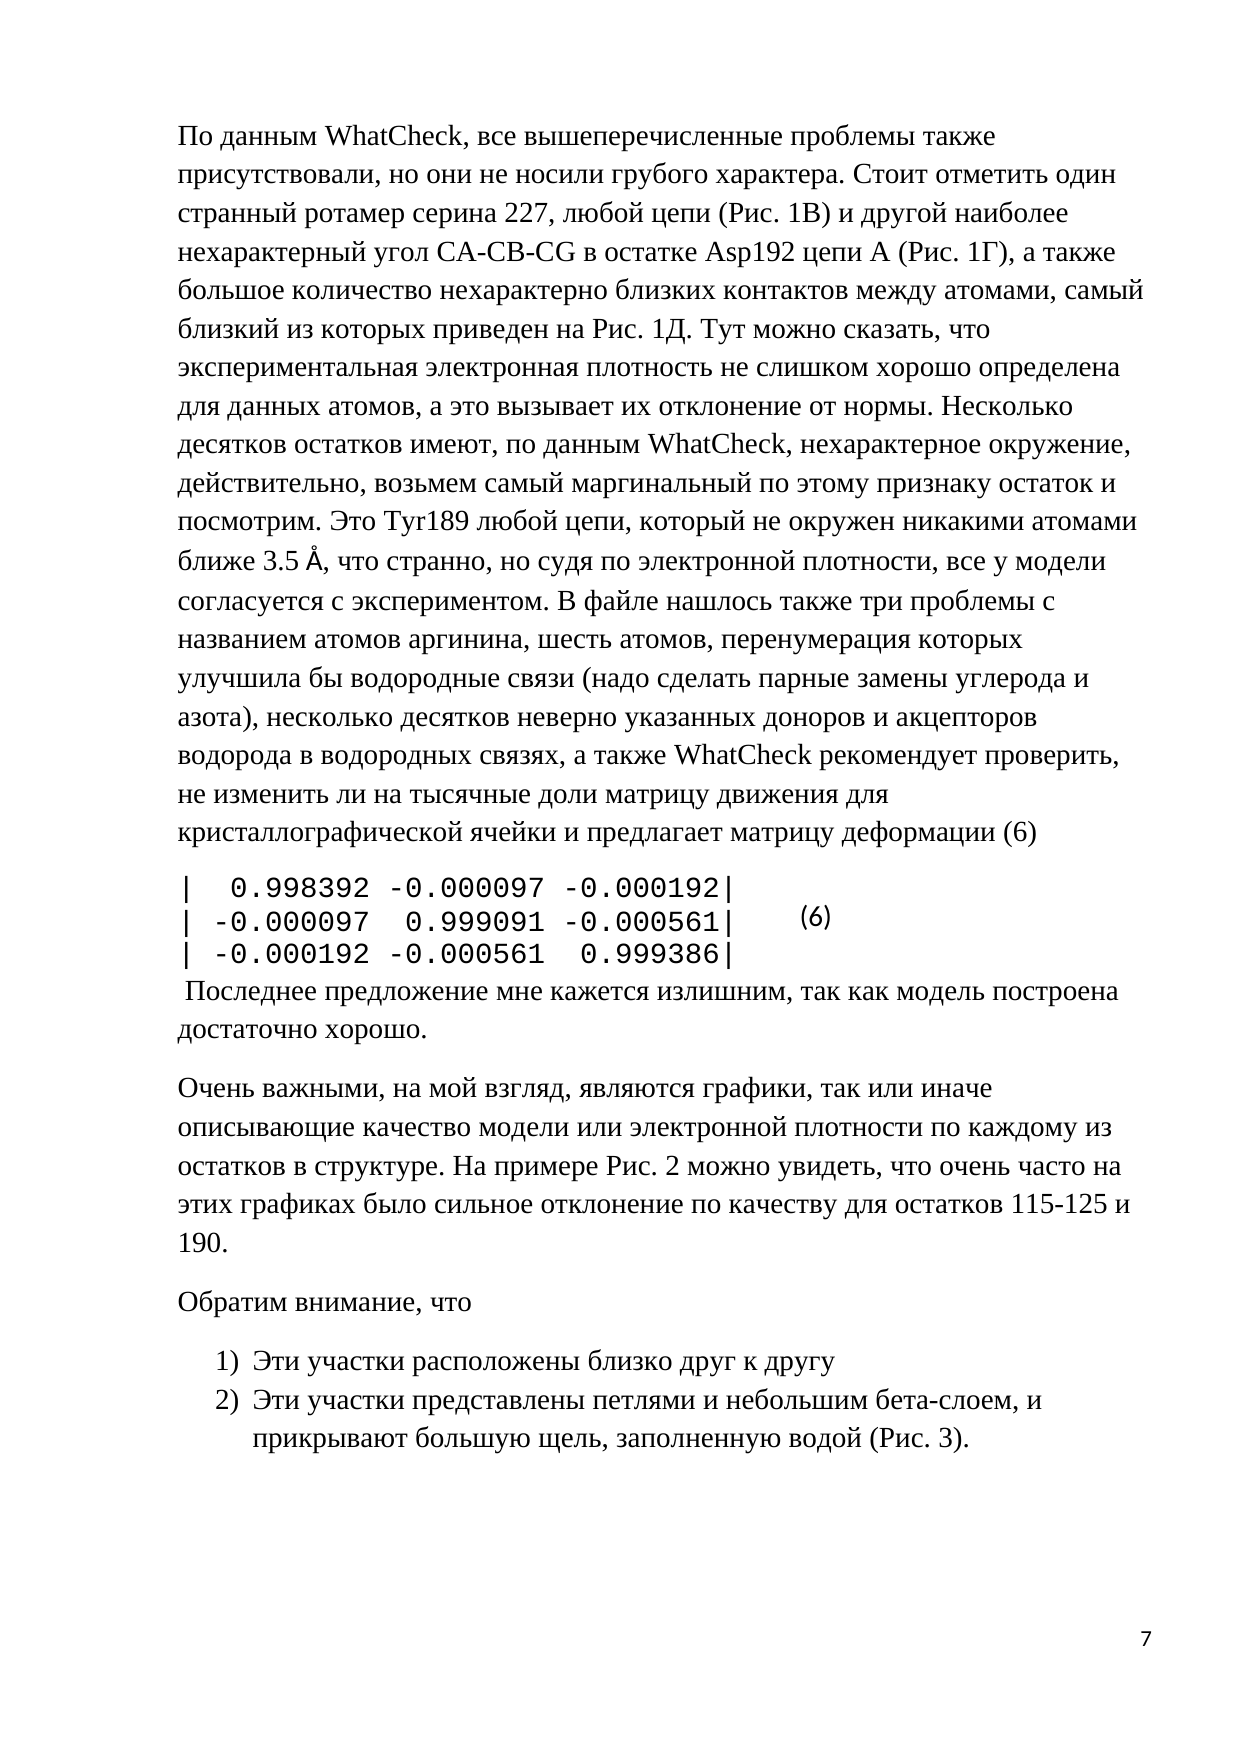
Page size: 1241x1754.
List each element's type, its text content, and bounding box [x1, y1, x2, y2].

text Последнее предложение мне кажется излишним, так как модель построена достаточно хорошо. [177, 973, 1152, 1045]
text Обратим внимание, что [177, 1284, 1152, 1318]
text | -0.000192 -0.000561 0.999386| [177, 940, 1152, 973]
text | 0.998392 -0.000097 -0.000192| [177, 874, 1152, 907]
list Эти участки представлены петлями и небольшим бета-слоем, и прикрывают большую щель, заполненную водой (Рис. 3). [215, 1382, 1152, 1454]
text Очень важными, на мой взгляд, являются графики, так или иначе описывающие качество модели или электронной плотности по каждому из остатков в структуре. На примере Рис. 2 можно увидеть, что очень часто на этих графиках было сильное отклонение по качеству для остатков 115-125 и 190. [177, 1071, 1152, 1258]
text По данным WhatCheck, все вышеперечисленные проблемы также присутствовали, но они не носили грубого характера. Стоит отметить один странный ротамер серина 227, любой цепи (Рис. 1В) и другой наиболее нехарактерный угол СА-СВ-СG в остатке Аsp192 цепи А (Рис. 1Г), а также большое количество нехарактерно близких контактов между атомами, самый близкий из которых приведен на Рис. 1Д. Тут можно сказать, что экспериментальная электронная плотность не слишком хорошо определена для данных атомов, а это вызывает их отклонение от нормы. Несколько десятков остатков имеют, по данным WhatCheck, нехарактерное окружение, действительно, возьмем самый маргинальный по этому признаку остаток и посмотрим. Это Tyr189 любой цепи, который не окружен никакими атомами ближе 3.5 Å, что странно, но судя по электронной плотности, все у модели согласуется с экспериментом. В файле нашлось также три проблемы с названием атомов аргинина, шесть атомов, перенумерация которых улучшила бы водородные связи (надо сделать парные замены углерода и азота), несколько десятков неверно указанных доноров и акцепторов водорода в водородных связях, а также WhatCheck рекомендует проверить, не изменить ли на тысячные доли матрицу движения для кристаллографической ячейки и предлагает матрицу деформации (6) [177, 118, 1152, 848]
list Эти участки расположены близко друг к другу [215, 1343, 1152, 1377]
text | -0.000097 0.999091 -0.000561| [177, 907, 1152, 940]
